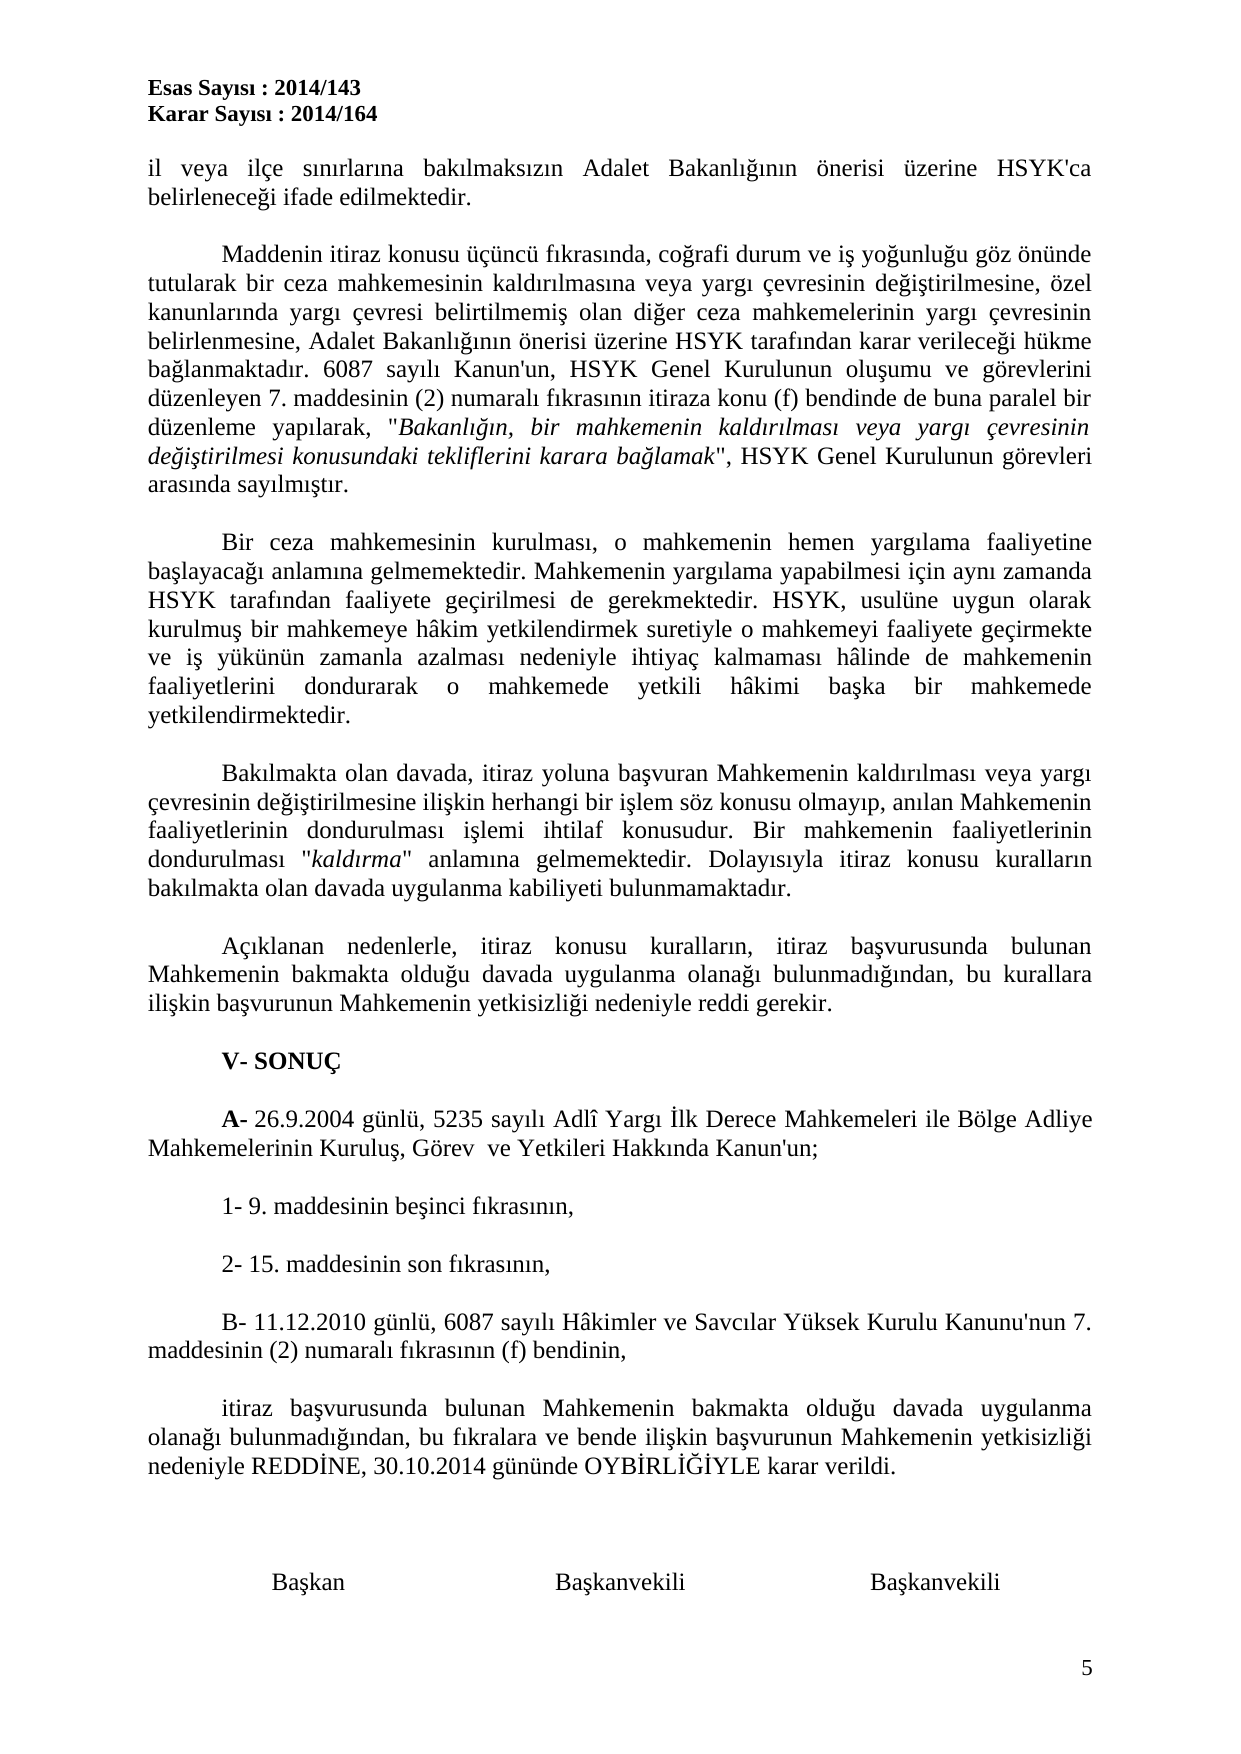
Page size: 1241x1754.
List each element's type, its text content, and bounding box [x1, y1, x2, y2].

text 2- 15. maddesinin son fıkrasının, [148, 1249, 1093, 1277]
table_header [778, 1567, 1093, 1595]
text V- SONUÇ [148, 1046, 1093, 1075]
table_header Başkan Haşim KILIÇ [148, 1567, 463, 1595]
text Bir ceza mahkemesinin kurulması, o mahkemenin hemen yargılama faaliyetine başlayacağı anlamına gelmemektedir. Mahkemenin yargılama yapabilmesi için aynı zamanda HSYK tarafından faaliyete geçirilmesi de gerekmektedir. HSYK, usulüne uygun olarak kurulmuş bir mahkemeye hâkim yetkilendirmek suretiyle o mahkemeyi faaliyete geçirmekte ve iş yükünün zamanla azalması nedeniyle ihtiyaç kalmaması hâlinde de mahkemenin faaliyetlerini dondurarak o mahkemede yetkili hâkimi başka bir mahkemede yetkilendirmektedir. [148, 527, 1093, 729]
text A- 26.9.2004 günlü, 5235 sayılı Adlî Yargı İlk Derece Mahkemeleri ile Bölge Adliye Mahkemelerinin Kuruluş, Görev ve Yetkileri Hakkında Kanun'un; [148, 1104, 1093, 1162]
text Maddenin itiraz konusu üçüncü fıkrasında, coğrafi durum ve iş yoğunluğu göz önünde tutularak bir ceza mahkemesinin kaldırılmasına veya yargı çevresinin değiştirilmesine, özel kanunlarında yargı çevresi belirtilmemiş olan diğer ceza mahkemelerinin yargı çevresinin belirlenmesine, Adalet Bakanlığının önerisi üzerine HSYK tarafından karar verileceği hükme bağlanmaktadır. 6087 sayılı Kanun'un, HSYK Genel Kurulunun oluşumu ve görevlerini düzenleyen 7. maddesinin (2) numaralı fıkrasının itiraza konu (f) bendinde de buna paralel bir düzenleme yapılarak, "Bakanlığın, bir mahkemenin kaldırılması veya yargı çevresinin değiştirilmesi konusundaki tekliflerini karara bağlamak", HSYK Genel Kurulunun görevleri arasında sayılmıştır. [148, 239, 1093, 498]
text 1- 9. maddesinin beşinci fıkrasının, [148, 1191, 1093, 1219]
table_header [463, 1567, 778, 1595]
text itiraz başvurusunda bulunan Mahkemenin bakmakta olduğu davada uygulanma olanağı bulunmadığından, bu fıkralara ve bende ilişkin başvurunun Mahkemenin yetkisizliği nedeniyle REDDİNE, 30.10.2014 gününde OYBİRLİĞİYLE karar verildi. [148, 1393, 1093, 1479]
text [148, 153, 1093, 210]
text Açıklanan nedenlerle, itiraz konusu kuralların, itiraz başvurusunda bulunan Mahkemenin bakmakta olduğu davada uygulanma olanağı bulunmadığından, bu kurallara ilişkin başvurunun Mahkemenin yetkisizliği nedeniyle reddi gerekir. [148, 931, 1093, 1017]
text B- 11.12.2010 günlü, 6087 sayılı Hâkimler ve Savcılar Yüksek Kurulu Kanunu'nun 7. maddesinin (2) numaralı fıkrasının (f) bendinin, [148, 1307, 1093, 1364]
text Bakılmakta olan davada, itiraz yoluna başvuran Mahkemenin kaldırılması veya yargı çevresinin değiştirilmesine ilişkin herhangi bir işlem söz konusu olmayıp, anılan Mahkemenin faaliyetlerinin dondurulması işlemi ihtilaf konusudur. Bir mahkemenin faaliyetlerinin dondurulması "kaldırma" anlamına gelmemektedir. Dolayısıyla itiraz konusu kuralların bakılmakta olan davada uygulanma kabiliyeti bulunmamaktadır. [148, 758, 1093, 902]
